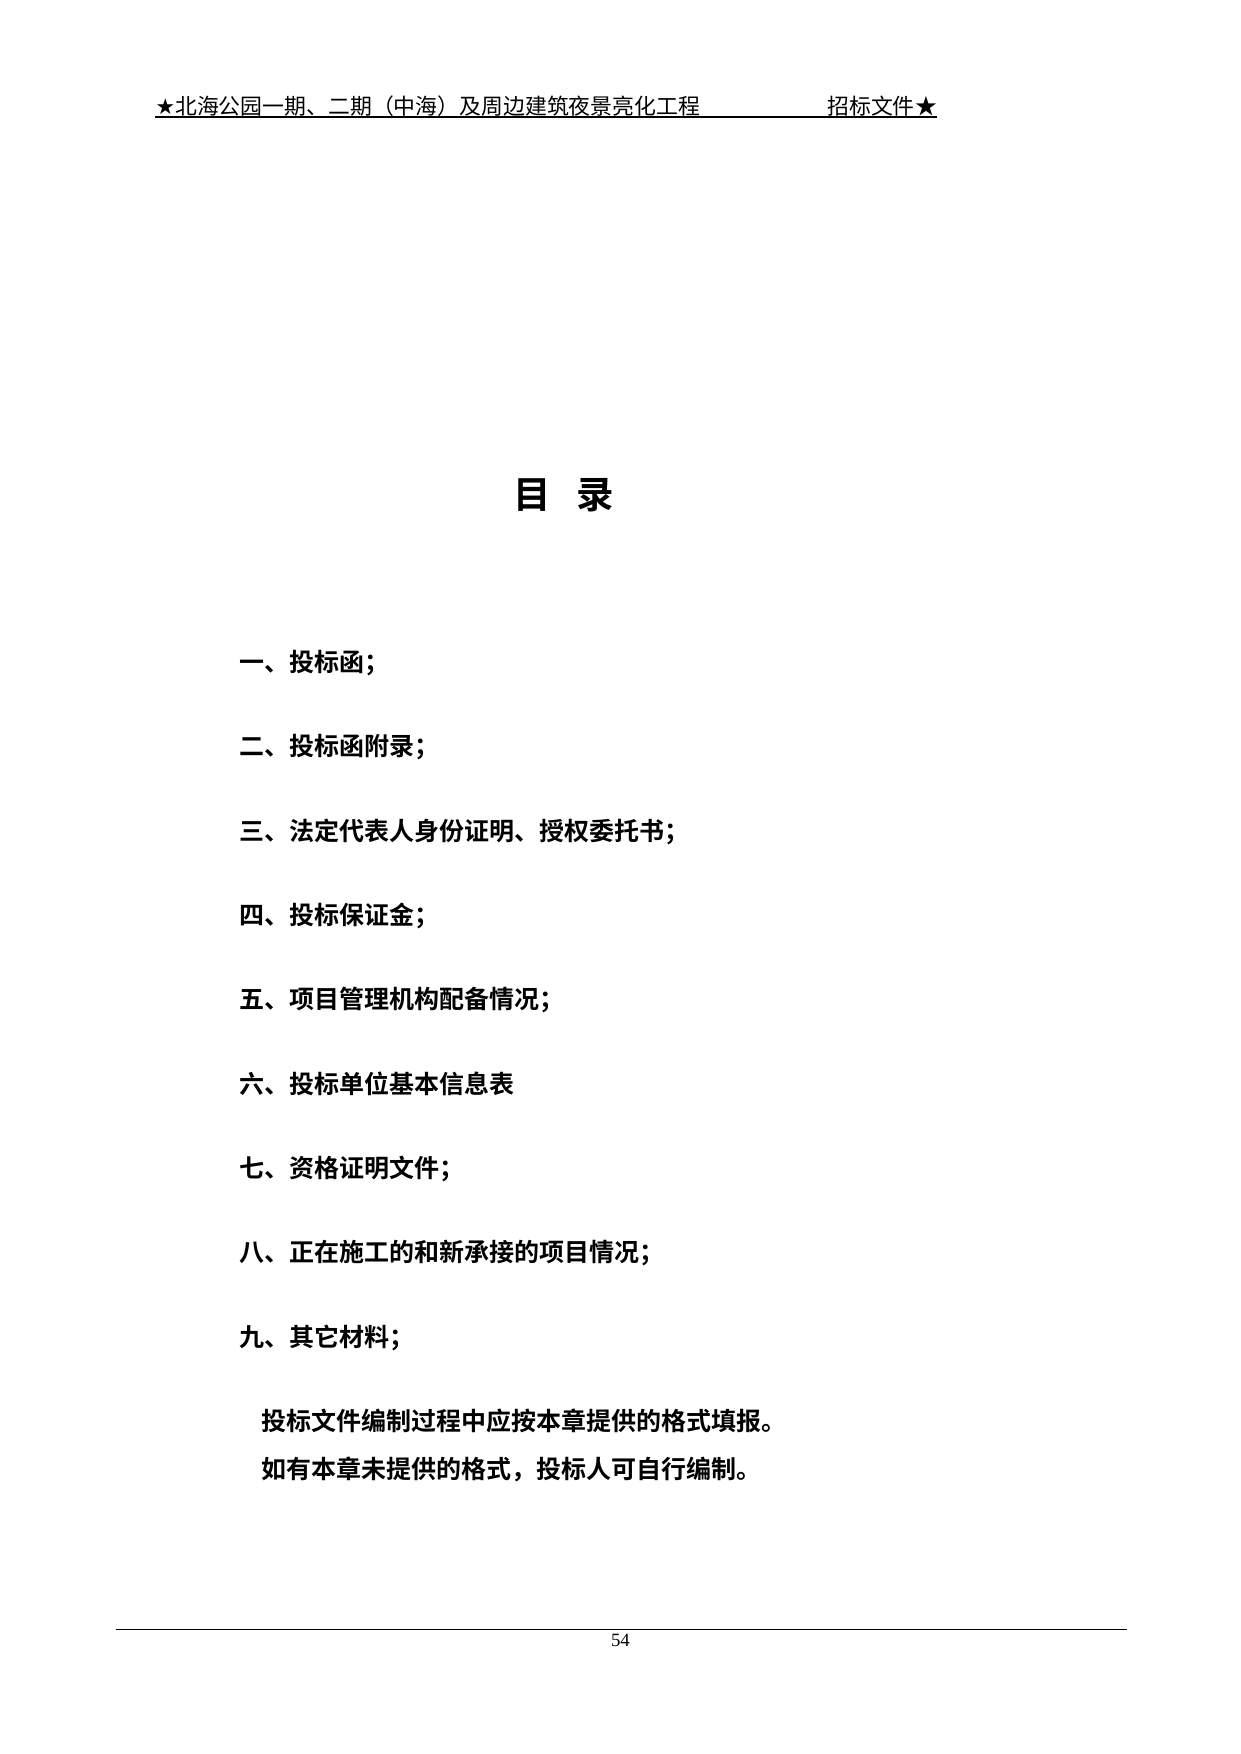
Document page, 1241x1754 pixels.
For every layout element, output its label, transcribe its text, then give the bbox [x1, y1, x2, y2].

text 八、正在施工的和新承接的项目情况； [239, 1227, 1122, 1275]
text 四、投标保证金； [239, 889, 1122, 938]
text 九、其它材料； [239, 1311, 1122, 1359]
text 如有本章未提供的格式，投标人可自行编制。 [262, 1444, 1122, 1492]
text 五、项目管理机构配备情况； [239, 974, 1122, 1022]
text 目 录 [118, 444, 1122, 540]
list 投标函； [239, 636, 1122, 684]
text 七、资格证明文件； [239, 1143, 1122, 1191]
list 投标函附录； [239, 721, 1122, 769]
text 三、法定代表人身份证明、授权委托书； [239, 805, 1122, 853]
text 投标文件编制过程中应按本章提供的格式填报。 [262, 1396, 1122, 1444]
text 六、投标单位基本信息表 [239, 1058, 1122, 1106]
